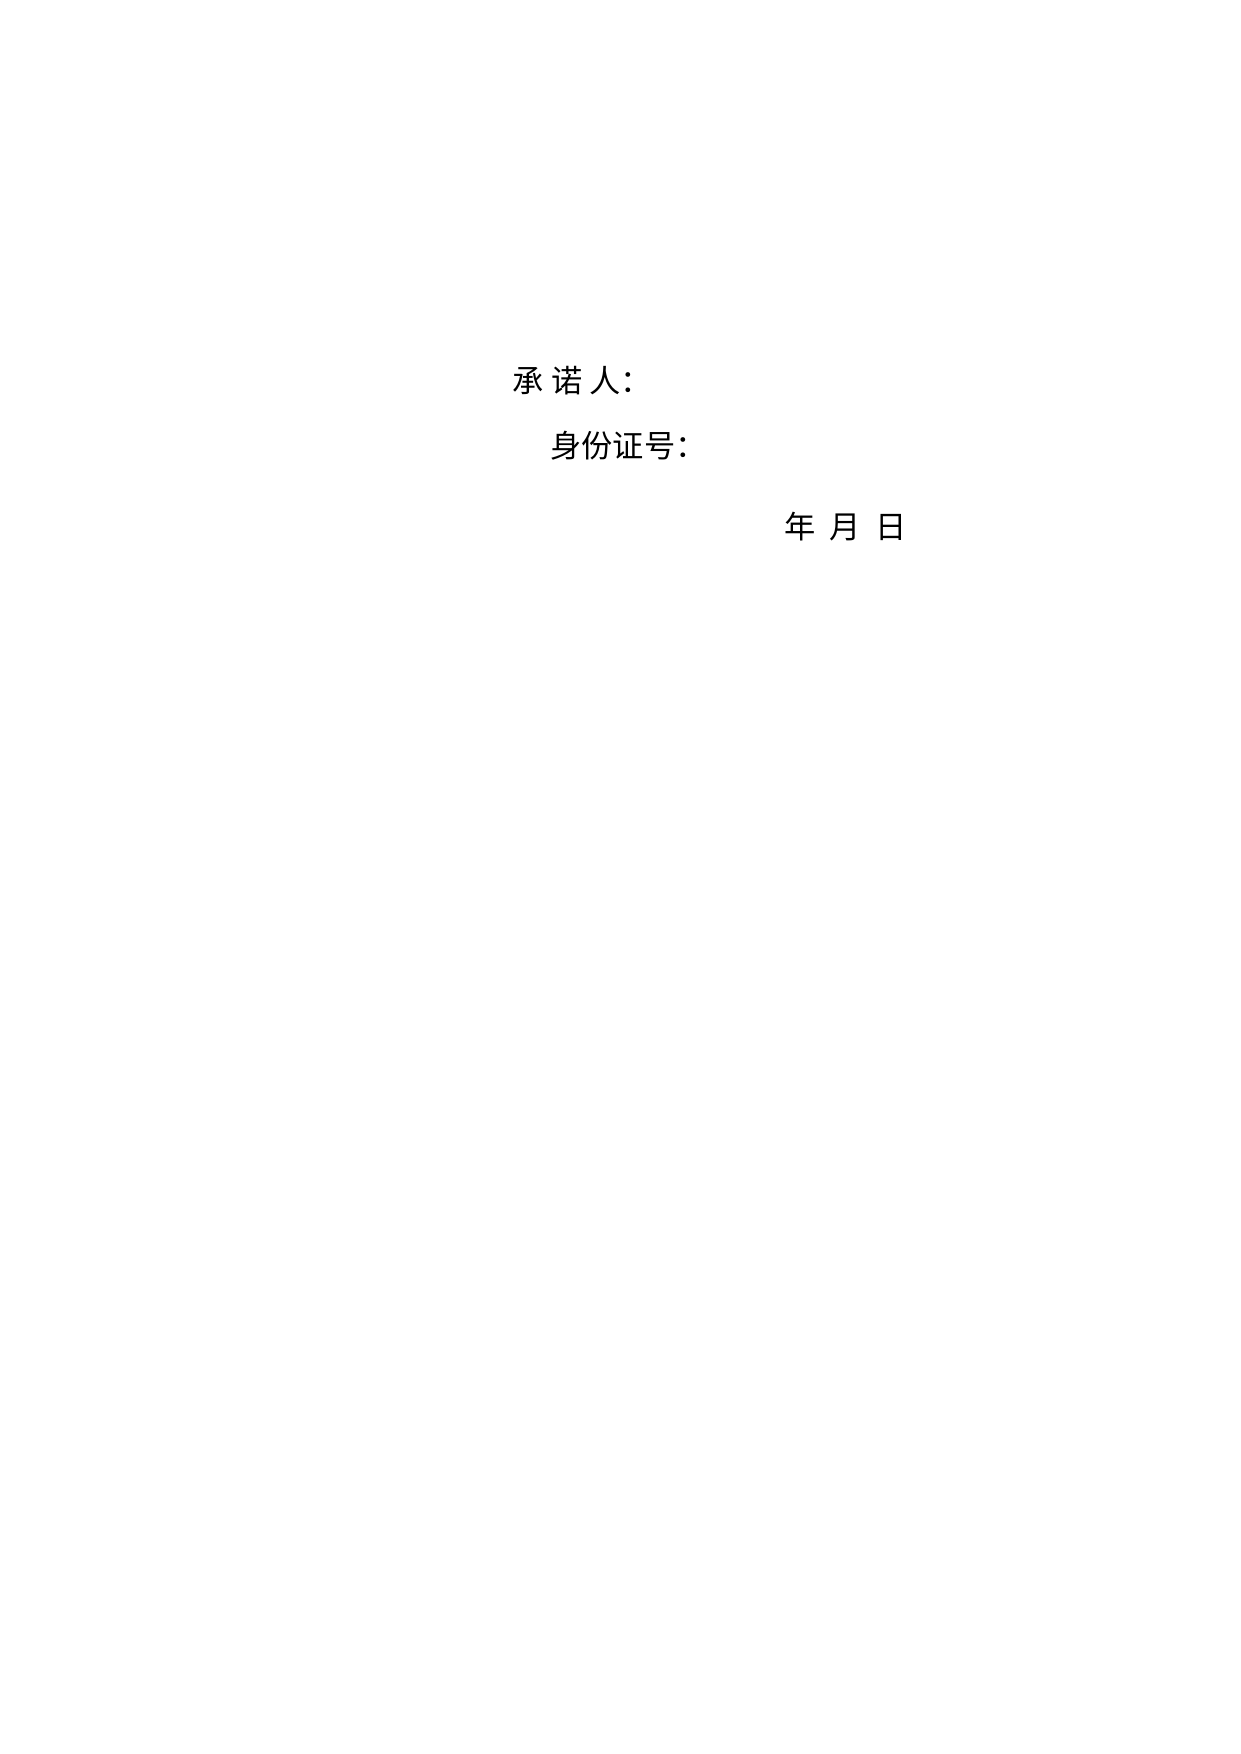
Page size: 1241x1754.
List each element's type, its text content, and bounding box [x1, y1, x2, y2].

text 年 月 日 [159, 492, 1081, 557]
text 承 诺 人： [159, 346, 1081, 411]
text 身份证号： [159, 411, 1081, 476]
